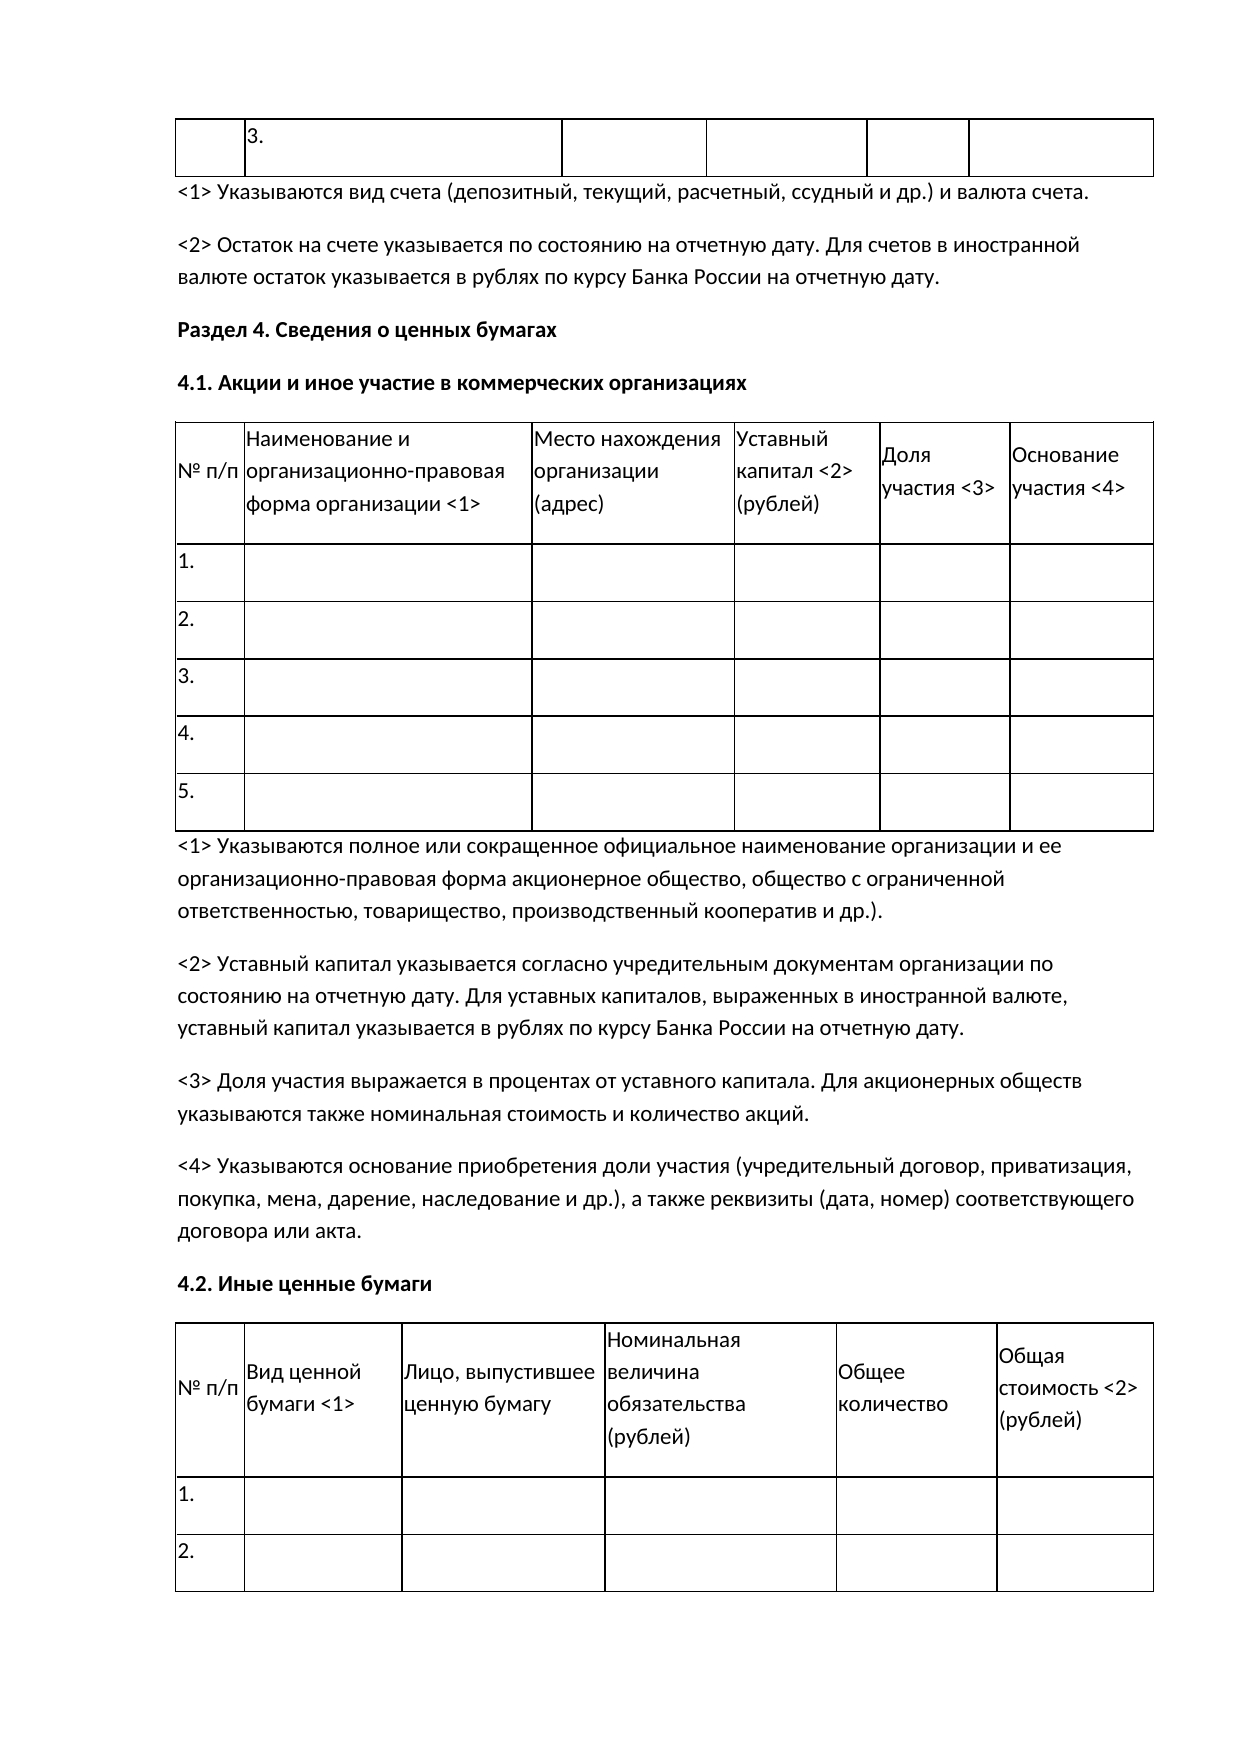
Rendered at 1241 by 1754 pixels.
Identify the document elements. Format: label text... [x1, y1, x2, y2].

table_cell 4. [176, 716, 244, 773]
text <2> Уставный капитал указывается согласно учредительным документам организации по состоянию на отчетную дату. Для уставных капиталов, выраженных в иностранной валюте, уставный капитал указывается в рублях по курсу Банка России на отчетную дату. [177, 949, 1152, 1041]
table_cell [735, 660, 879, 715]
table_cell [403, 1535, 604, 1591]
table_cell [606, 1478, 836, 1533]
table_cell [606, 1535, 836, 1591]
table_header № п/п [176, 423, 244, 543]
table_cell [735, 717, 879, 773]
table_cell [881, 774, 1009, 830]
table_header Доля участия <3> [881, 423, 1009, 543]
table_cell 1. [176, 1477, 244, 1533]
table_cell [868, 120, 968, 176]
table_header Основание участия <4> [1011, 423, 1153, 543]
table_cell [881, 717, 1009, 773]
table_cell [563, 120, 706, 176]
table_cell 1. [176, 544, 244, 601]
table_header Номинальная величина обязательства (рублей) [606, 1324, 836, 1476]
table_cell [1011, 717, 1153, 773]
table_cell [245, 1535, 401, 1591]
table_cell [533, 774, 734, 830]
table_cell [1011, 774, 1153, 830]
table_cell [1011, 602, 1153, 658]
table_cell 2. [176, 1535, 244, 1591]
table_cell [998, 1478, 1153, 1533]
table_cell [1011, 545, 1153, 601]
table_cell [533, 602, 734, 658]
table_header Место нахождения организации (адрес) [533, 423, 734, 543]
text Раздел 4. Сведения о ценных бумагах [177, 315, 1152, 343]
table_cell [245, 660, 531, 715]
table_cell [970, 120, 1153, 176]
text <1> Указываются вид счета (депозитный, текущий, расчетный, ссудный и др.) и валюта счета. [177, 177, 1152, 205]
table_cell [245, 717, 531, 773]
text <2> Остаток на счете указывается по состоянию на отчетную дату. Для счетов в иностранной валюте остаток указывается в рублях по курсу Банка России на отчетную дату. [177, 230, 1152, 290]
table_header Вид ценной бумаги <1> [245, 1324, 401, 1476]
table_cell [707, 120, 866, 176]
text <3> Доля участия выражается в процентах от уставного капитала. Для акционерных обществ указываются также номинальная стоимость и количество акций. [177, 1066, 1152, 1127]
table_cell [735, 774, 879, 830]
table_cell [881, 602, 1009, 658]
table_header Общая стоимость <2> (рублей) [998, 1324, 1153, 1476]
table_cell [837, 1478, 996, 1533]
table_cell [245, 602, 531, 658]
table_cell [533, 660, 734, 715]
text 4.1. Акции и иное участие в коммерческих организациях [177, 368, 1152, 396]
table_cell [837, 1535, 996, 1591]
table_cell [881, 545, 1009, 601]
table_header № п/п [176, 1324, 244, 1476]
table_header Уставный капитал <2> (рублей) [735, 423, 879, 543]
table_cell [245, 774, 531, 830]
table_cell [245, 1478, 401, 1533]
text 4.2. Иные ценные бумаги [177, 1269, 1152, 1297]
text <1> Указываются полное или сокращенное официальное наименование организации и ее организационно-правовая форма акционерное общество, общество с ограниченной ответственностью, товарищество, производственный кооператив и др.). [177, 832, 1152, 924]
table_cell [533, 717, 734, 773]
table_header Общее количество [837, 1324, 996, 1476]
table_cell [735, 602, 879, 658]
table_cell [1011, 660, 1153, 715]
table_cell [533, 545, 734, 601]
table_cell [881, 660, 1009, 715]
table_cell [403, 1478, 604, 1533]
table_cell 5. [176, 774, 244, 830]
table_cell [245, 545, 531, 601]
table_cell 3. [246, 120, 561, 176]
table_cell 2. [176, 602, 244, 658]
table_cell [998, 1535, 1153, 1591]
table_cell [735, 545, 879, 601]
table_header Наименование и организационно-правовая форма организации <1> [245, 423, 531, 543]
table_header Лицо, выпустившее ценную бумагу [403, 1324, 604, 1476]
table_cell [176, 120, 244, 176]
text <4> Указываются основание приобретения доли участия (учредительный договор, приватизация, покупка, мена, дарение, наследование и др.), а также реквизиты (дата, номер) соответствующего договора или акта. [177, 1152, 1152, 1244]
table_cell 3. [176, 659, 244, 715]
